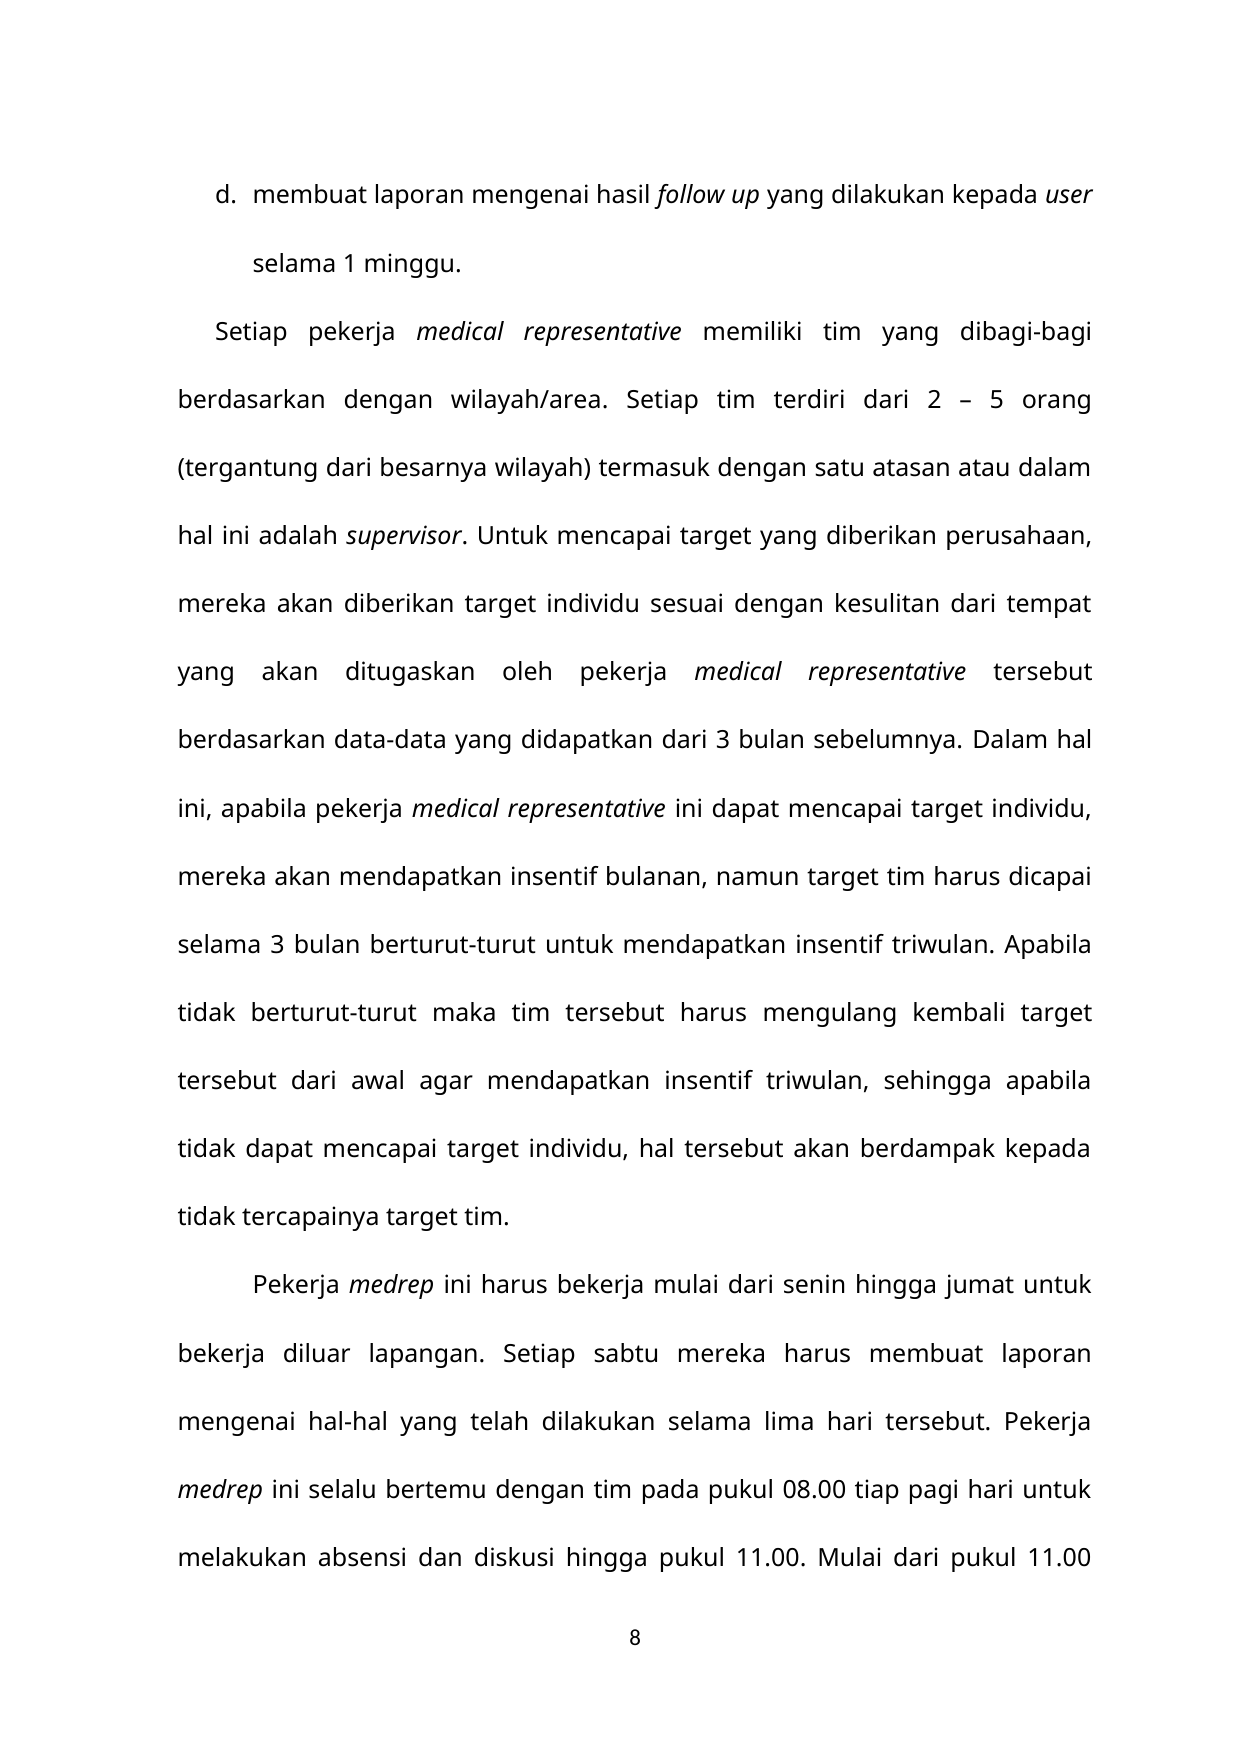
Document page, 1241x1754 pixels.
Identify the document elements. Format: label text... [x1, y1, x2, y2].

text Setiap pekerja medical representative memiliki tim yang dibagi-bagi berdasarkan dengan wilayah/area. Setiap tim terdiri dari 2 – 5 orang (tergantung dari besarnya wilayah) termasuk dengan satu atasan atau dalam hal ini adalah supervisor. Untuk mencapai target yang diberikan perusahaan, mereka akan diberikan target individu sesuai dengan kesulitan dari tempat yang akan ditugaskan oleh pekerja medical representative tersebut berdasarkan data-data yang didapatkan dari 3 bulan sebelumnya. Dalam hal ini, apabila pekerja medical representative ini dapat mencapai target individu, mereka akan mendapatkan insentif bulanan, namun target tim harus dicapai selama 3 bulan berturut-turut untuk mendapatkan insentif triwulan. Apabila tidak berturut-turut maka tim tersebut harus mengulang kembali target tersebut dari awal agar mendapatkan insentif triwulan, sehingga apabila tidak dapat mencapai target individu, hal tersebut akan berdampak kepada tidak tercapainya target tim. [177, 313, 1092, 1233]
list membuat laporan mengenai hasil follow up yang dilakukan kepada user selama 1 minggu. [215, 177, 1092, 279]
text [177, 1267, 1092, 1574]
